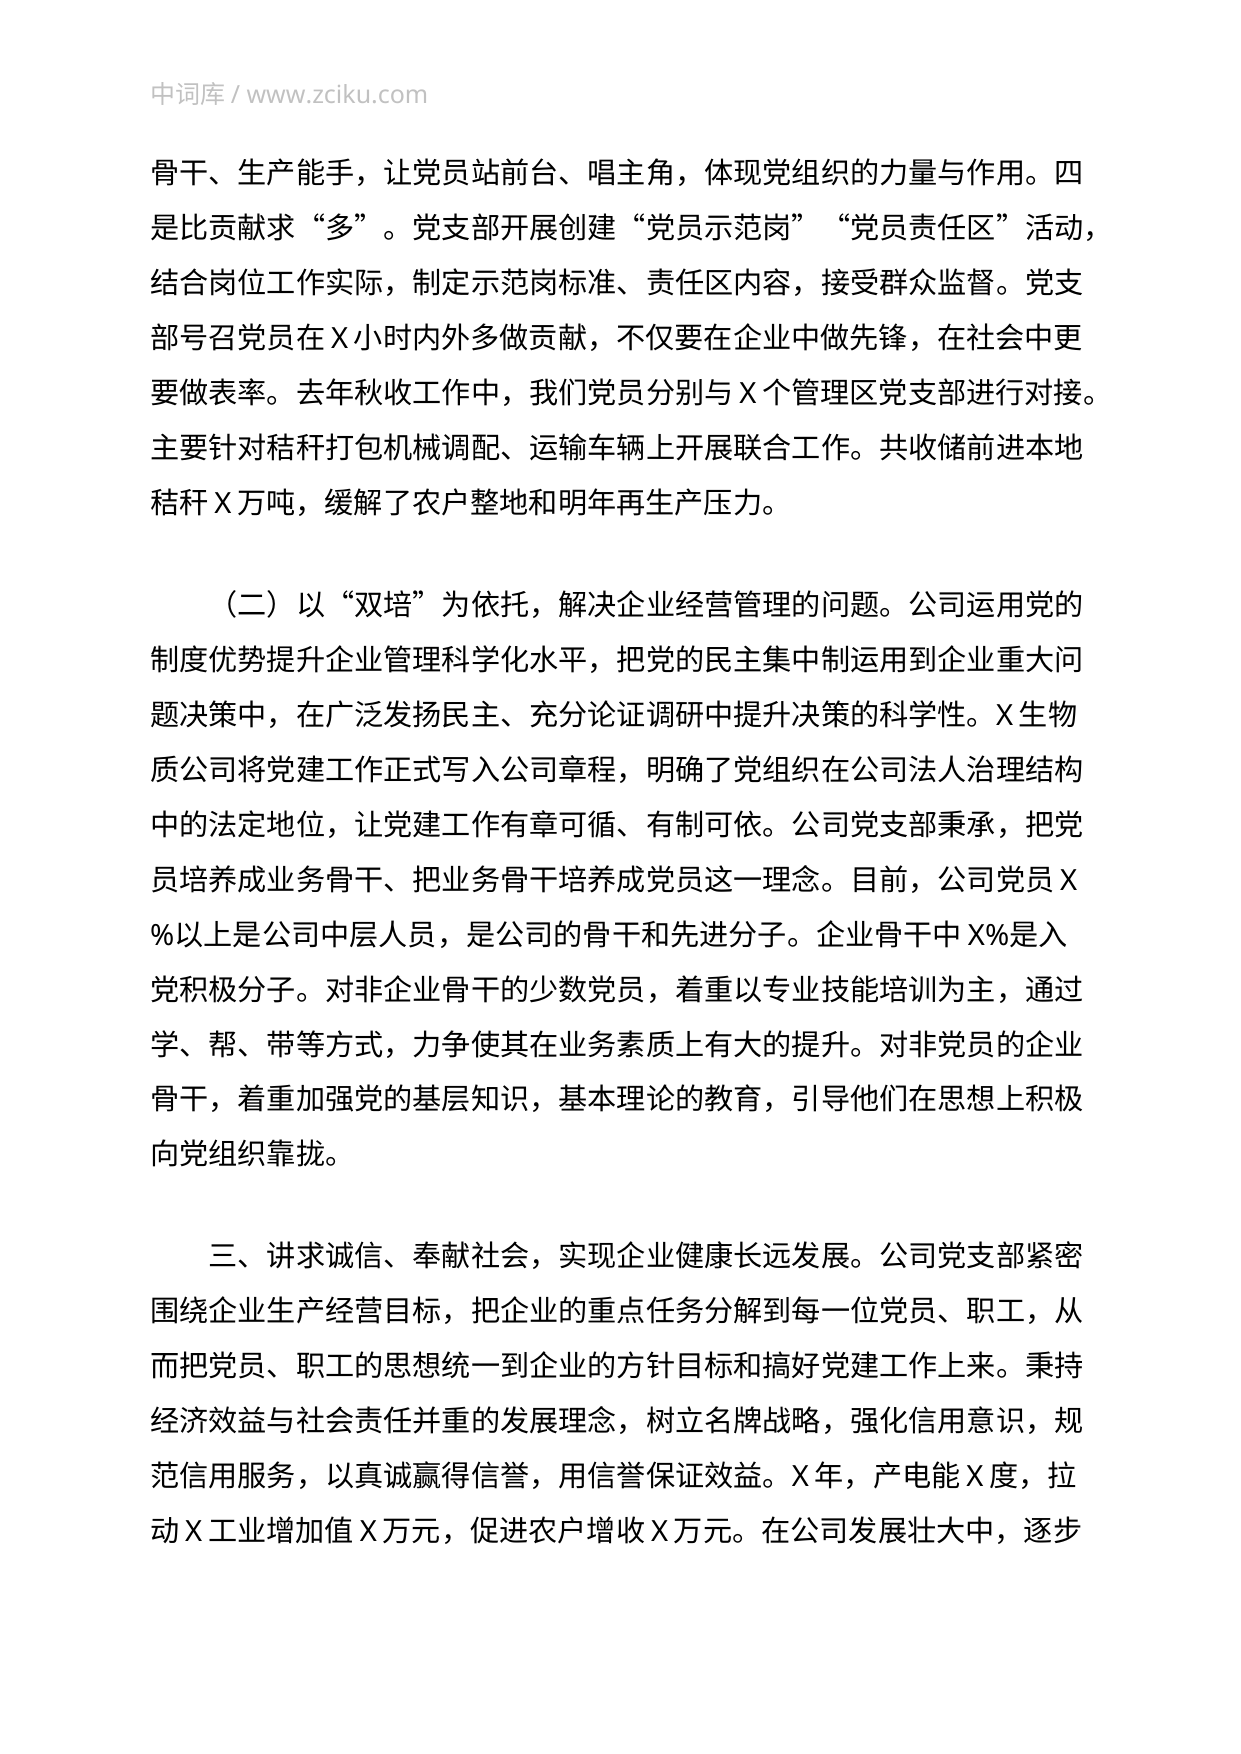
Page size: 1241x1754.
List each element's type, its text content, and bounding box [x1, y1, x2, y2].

text （二）以“双培”为依托，解决企业经营管理的问题。公司运用党的制度优势提升企业管理科学化水平，把党的民主集中制运用到企业重大问题决策中，在广泛发扬民主、充分论证调研中提升决策的科学性。X生物质公司将党建工作正式写入公司章程，明确了党组织在公司法人治理结构中的法定地位，让党建工作有章可循、有制可依。公司党支部秉承，把党员培养成业务骨干、把业务骨干培养成党员这一理念。目前，公司党员X%以上是公司中层人员，是公司的骨干和先进分子。企业骨干中X%是入党积极分子。对非企业骨干的少数党员，着重以专业技能培训为主，通过学、帮、带等方式，力争使其在业务素质上有大的提升。对非党员的企业骨干，着重加强党的基层知识，基本理论的教育，引导他们在思想上积极向党组织靠拢。 [150, 582, 1090, 1173]
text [150, 1233, 1090, 1549]
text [150, 150, 1090, 522]
